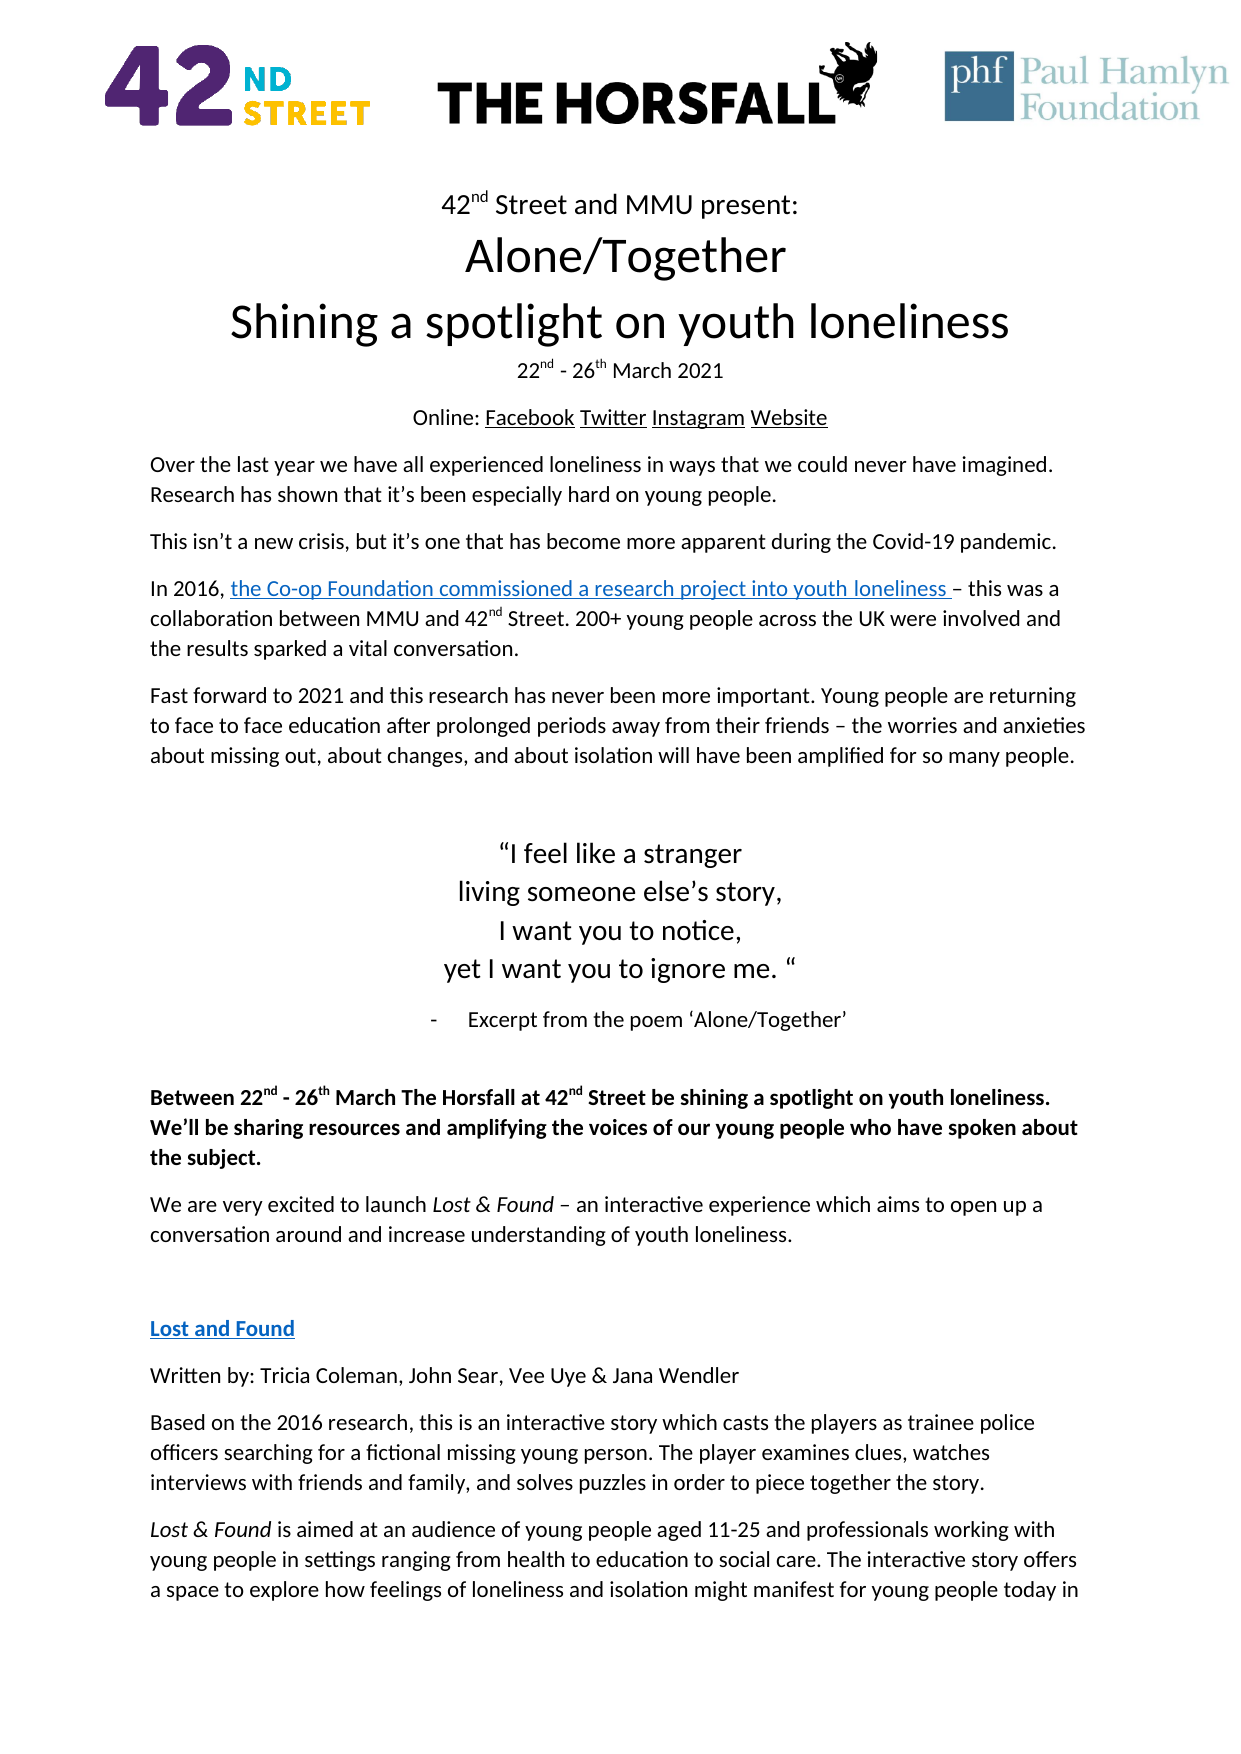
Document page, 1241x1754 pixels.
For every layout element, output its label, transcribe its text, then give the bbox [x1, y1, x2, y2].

text Shining a spotlight on youth loneliness [150, 290, 1090, 351]
text Based on the 2016 research, this is an interactive story which casts the players as trainee police officers searching for a fictional missing young person. The player examines clues, watches interviews with friends and family, and solves puzzles in order to piece together the story. [150, 1408, 1090, 1496]
text This isn’t a new crisis, but it’s one that has become more apparent during the Covid-19 pandemic. [150, 527, 1090, 555]
text Lost and Found [150, 1314, 1090, 1342]
text We are very excited to launch Lost & Found – an interactive experience which aims to open up a conversation around and increase understanding of youth loneliness. [150, 1190, 1090, 1248]
text 22nd - 26th March 2021 [150, 356, 1090, 384]
picture [103, 43, 372, 127]
picture [936, 38, 1241, 135]
text Online: Facebook Twitter Instagram Website [150, 403, 1090, 431]
text 42nd Street and MMU present: [150, 186, 1090, 221]
list Excerpt from the poem ‘Alone/Together’ [187, 1006, 1090, 1033]
picture [437, 42, 878, 124]
text Between 22nd - 26th March The Horsfall at 42nd Street be shining a spotlight on youth loneliness. We’ll be sharing resources and amplifying the voices of our young people who have spoken about the subject. [150, 1083, 1090, 1171]
text In 2016, the Co-op Foundation commissioned a research project into youth loneliness – this was a collaboration between MMU and 42nd Street. 200+ young people across the UK were involved and the results sparked a vital conversation. [150, 574, 1090, 662]
text Fast forward to 2021 and this research has never been more important. Young people are returning to face to face education after prolonged periods away from their friends – the worries and anxieties about missing out, about changes, and about isolation will have been amplified for so many people. [150, 681, 1090, 769]
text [150, 1515, 1090, 1603]
text Over the last year we have all experienced loneliness in ways that we could never have imagined. Research has shown that it’s been especially hard on young people. [150, 450, 1090, 508]
text “I feel like a stranger living someone else’s story, I want you to notice, yet I want you to ignore me. “ [150, 835, 1090, 986]
text Alone/Together [150, 224, 1090, 285]
text Written by: Tricia Coleman, John Sear, Vee Uye & Jana Wendler [150, 1361, 1090, 1389]
